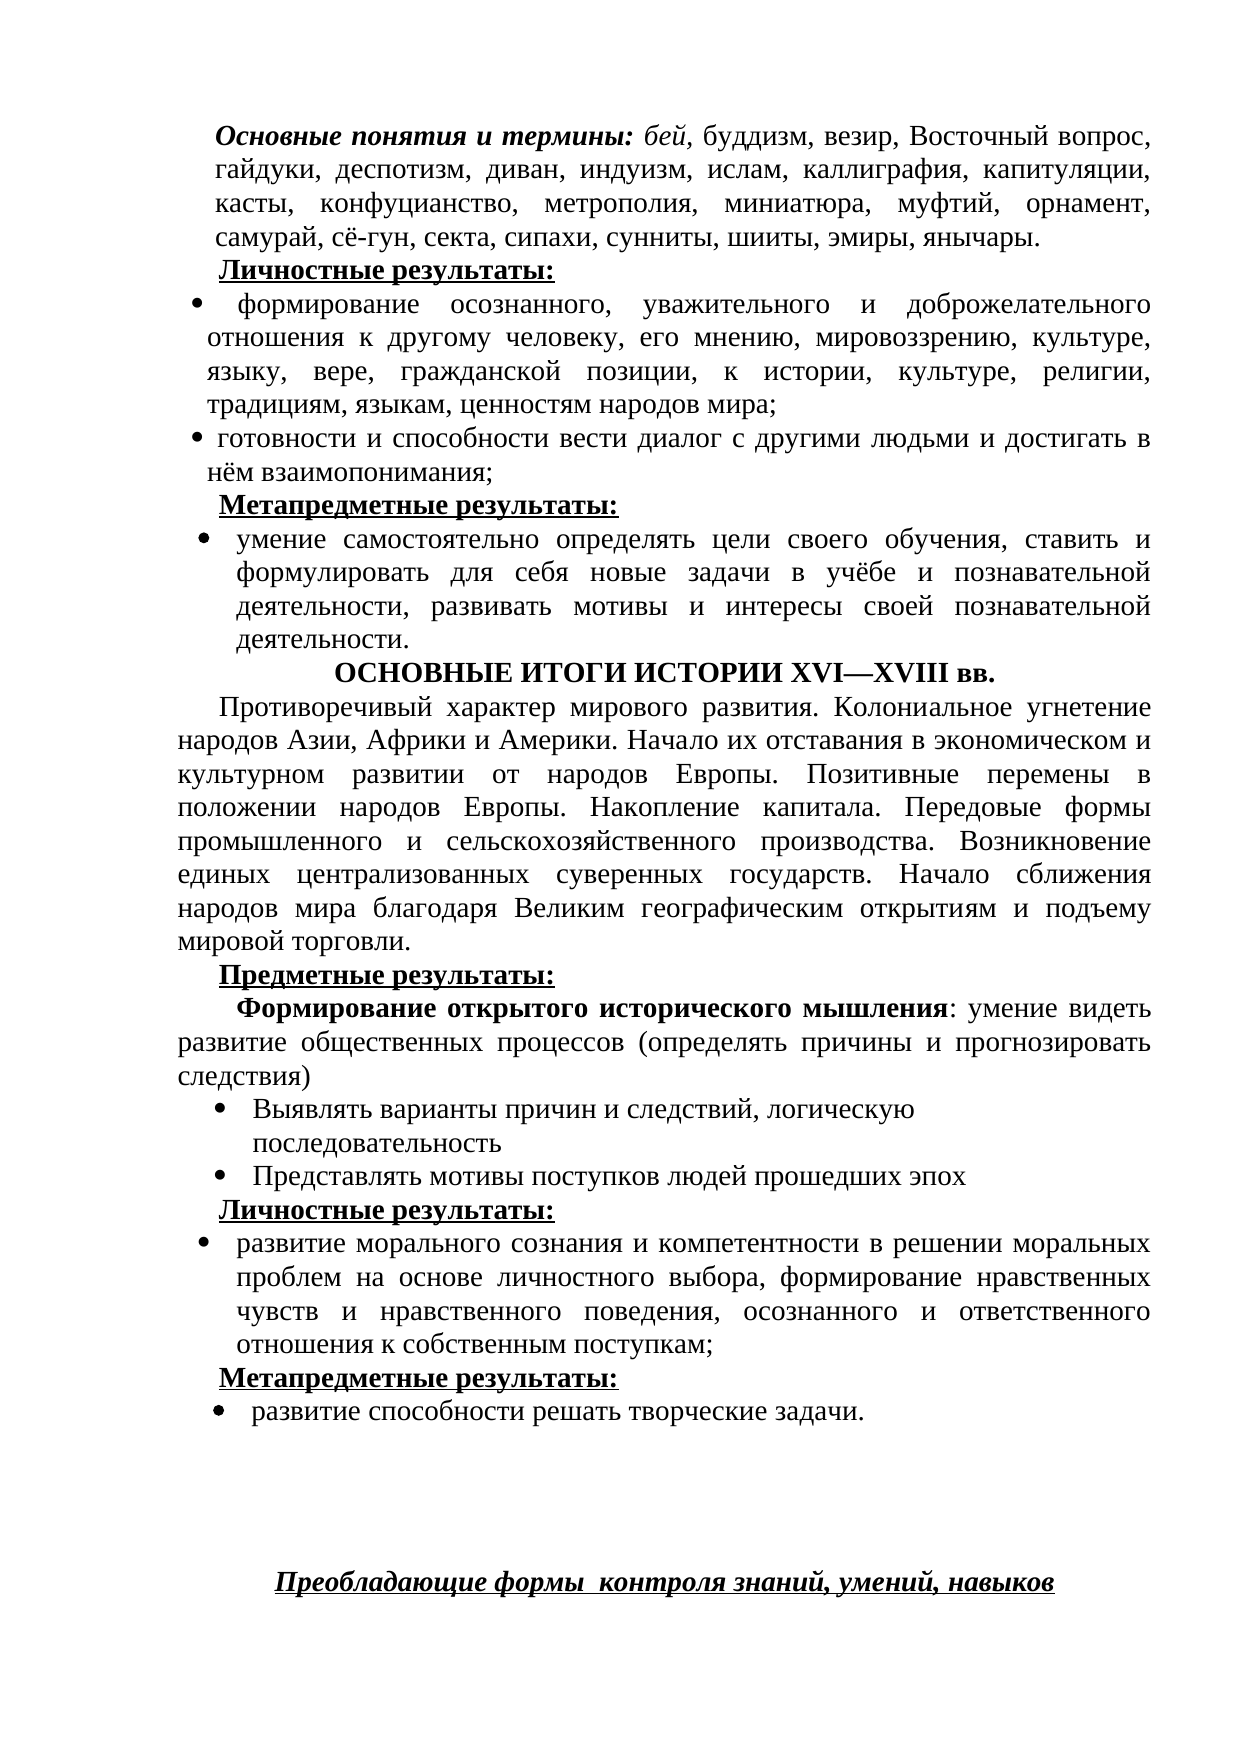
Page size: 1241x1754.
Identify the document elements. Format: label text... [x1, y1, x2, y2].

text Формирование открытого исторического мышления: умение видеть развитие общественных процессов (определять причины и прогнозировать следствия) [177, 991, 1152, 1091]
list развитие способности решать творческие задачи. [213, 1393, 1152, 1427]
list умение самостоятельно определять цели своего обучения, ставить и формулировать для себя новые задачи в учёбе и познавательной деятельности, развивать мотивы и интересы своей познавательной деятельности. [199, 521, 1152, 655]
text Предметные результаты: [177, 957, 1152, 991]
text ОСНОВНЫЕ ИТОГИ ИСТОРИИ XVI—XVIII вв. [177, 655, 1152, 689]
text Метапредметные результаты: [177, 487, 1152, 521]
list Выявлять варианты причин и следствий, логическую последовательность [215, 1091, 1152, 1158]
text Метапредметные результаты: [177, 1360, 1152, 1393]
list Представлять мотивы поступков людей прошедших эпох [215, 1158, 1152, 1192]
list готовности и способности вести диалог с другими людьми и достигать в нём взаимопонимания; [192, 420, 1152, 487]
list развитие морального сознания и компетентности в решении моральных проблем на основе личностного выбора, формирование нравственных чувств и нравственного поведения, осознанного и ответственного отношения к собственным поступкам; [199, 1226, 1152, 1360]
text Противоречивый характер мирового развития. Колониальное угнетение народов Азии, Африки и Америки. Начало их отставания в экономическом и культурном развитии от народов Европы. Позитивные перемены в положении народов Европы. Накопление капитала. Передовые формы промышленного и сельскохозяйственного производства. Возникновение единых централизованных суверенных государств. Начало сближения народов мира благодаря Великим географическим открытиям и подъему мировой торговли. [177, 689, 1152, 957]
text Личностные результаты: [177, 1192, 1152, 1226]
text Преобладающие формы контроля знаний, умений, навыков [177, 1564, 1152, 1597]
text Личностные результаты: [177, 252, 1152, 286]
text Основные понятия и термины: бей, буддизм, везир, Восточный вопрос, гайдуки, деспотизм, диван, индуизм, ислам, каллиграфия, капитуляции, касты, конфуцианство, метрополия, миниатюра, муфтий, орнамент, самурай, сё-гун, секта, сипахи, сунниты, шииты, эмиры, янычары. [215, 118, 1152, 252]
list формирование осознанного, уважительного и доброжелательного отношения к другому человеку, его мнению, мировоззрению, культуре, языку, вере, гражданской позиции, к истории, культуре, религии, традициям, языкам, ценностям народов мира; [192, 286, 1152, 420]
